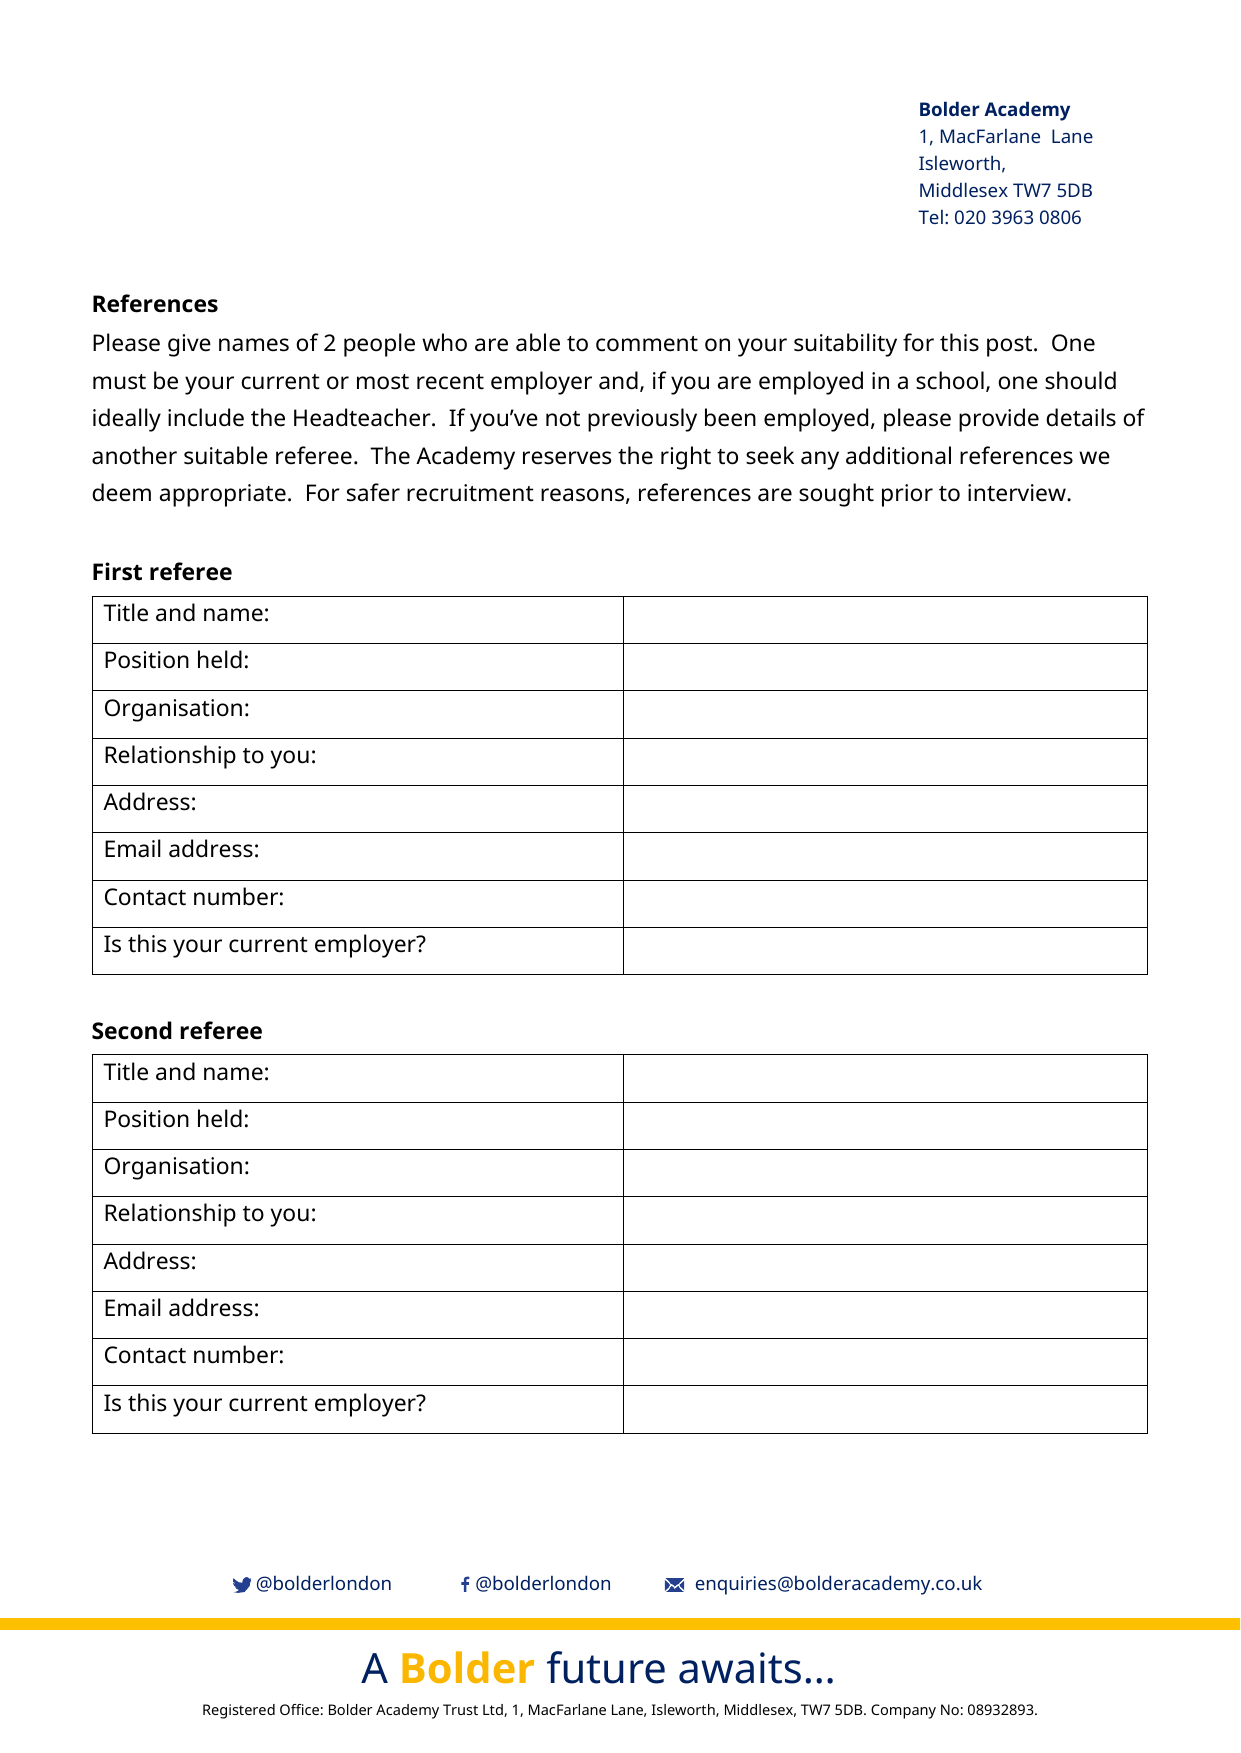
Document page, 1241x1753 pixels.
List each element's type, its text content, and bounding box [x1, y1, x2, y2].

table_cell Is this your current employer? [93, 928, 623, 974]
table_cell [624, 786, 1147, 832]
table_cell Relationship to you: [93, 739, 623, 785]
table_cell Contact number: [93, 1339, 623, 1385]
table_header Title and name: [93, 597, 623, 643]
text Please give names of 2 people who are able to comment on your suitability for this post. One must be your current or most recent employer and, if you are employed in a school, one should ideally include the Headteacher. If you’ve not previously been employed, please provide details of another suitable referee. The Academy reserves the right to seek any additional references we deem appropriate. For safer recruitment reasons, references are sought prior to interview. [91, 327, 1149, 508]
table_cell Relationship to you: [93, 1197, 623, 1243]
table_cell [624, 739, 1147, 785]
text First referee [91, 556, 1149, 587]
picture [232, 1577, 252, 1593]
table_cell Organisation: [93, 1150, 623, 1196]
table_cell [624, 691, 1147, 738]
table_cell [624, 881, 1147, 927]
table_cell [624, 928, 1147, 974]
table_cell Position held: [93, 1103, 623, 1149]
table_cell [624, 1150, 1147, 1196]
table_cell Is this your current employer? [93, 1386, 623, 1433]
table_header [624, 597, 1147, 643]
text References [91, 287, 1149, 319]
table_cell Contact number: [93, 881, 623, 927]
table_cell [624, 1339, 1147, 1385]
table_cell Address: [93, 786, 623, 832]
table_cell [624, 1245, 1147, 1291]
table_cell Email address: [93, 1292, 623, 1338]
table_header Title and name: [93, 1055, 623, 1102]
table_header [624, 1055, 1147, 1102]
text Second referee [91, 1015, 1149, 1046]
table_cell Organisation: [93, 691, 623, 738]
table_cell [624, 644, 1147, 690]
table_cell Email address: [93, 833, 623, 879]
table_cell [624, 1197, 1147, 1243]
table_cell [624, 1103, 1147, 1149]
table_cell [624, 1292, 1147, 1338]
table_cell [624, 1386, 1147, 1433]
table_cell Position held: [93, 644, 623, 690]
table_cell Address: [93, 1245, 623, 1291]
table_cell [624, 833, 1147, 879]
picture [664, 1578, 685, 1592]
